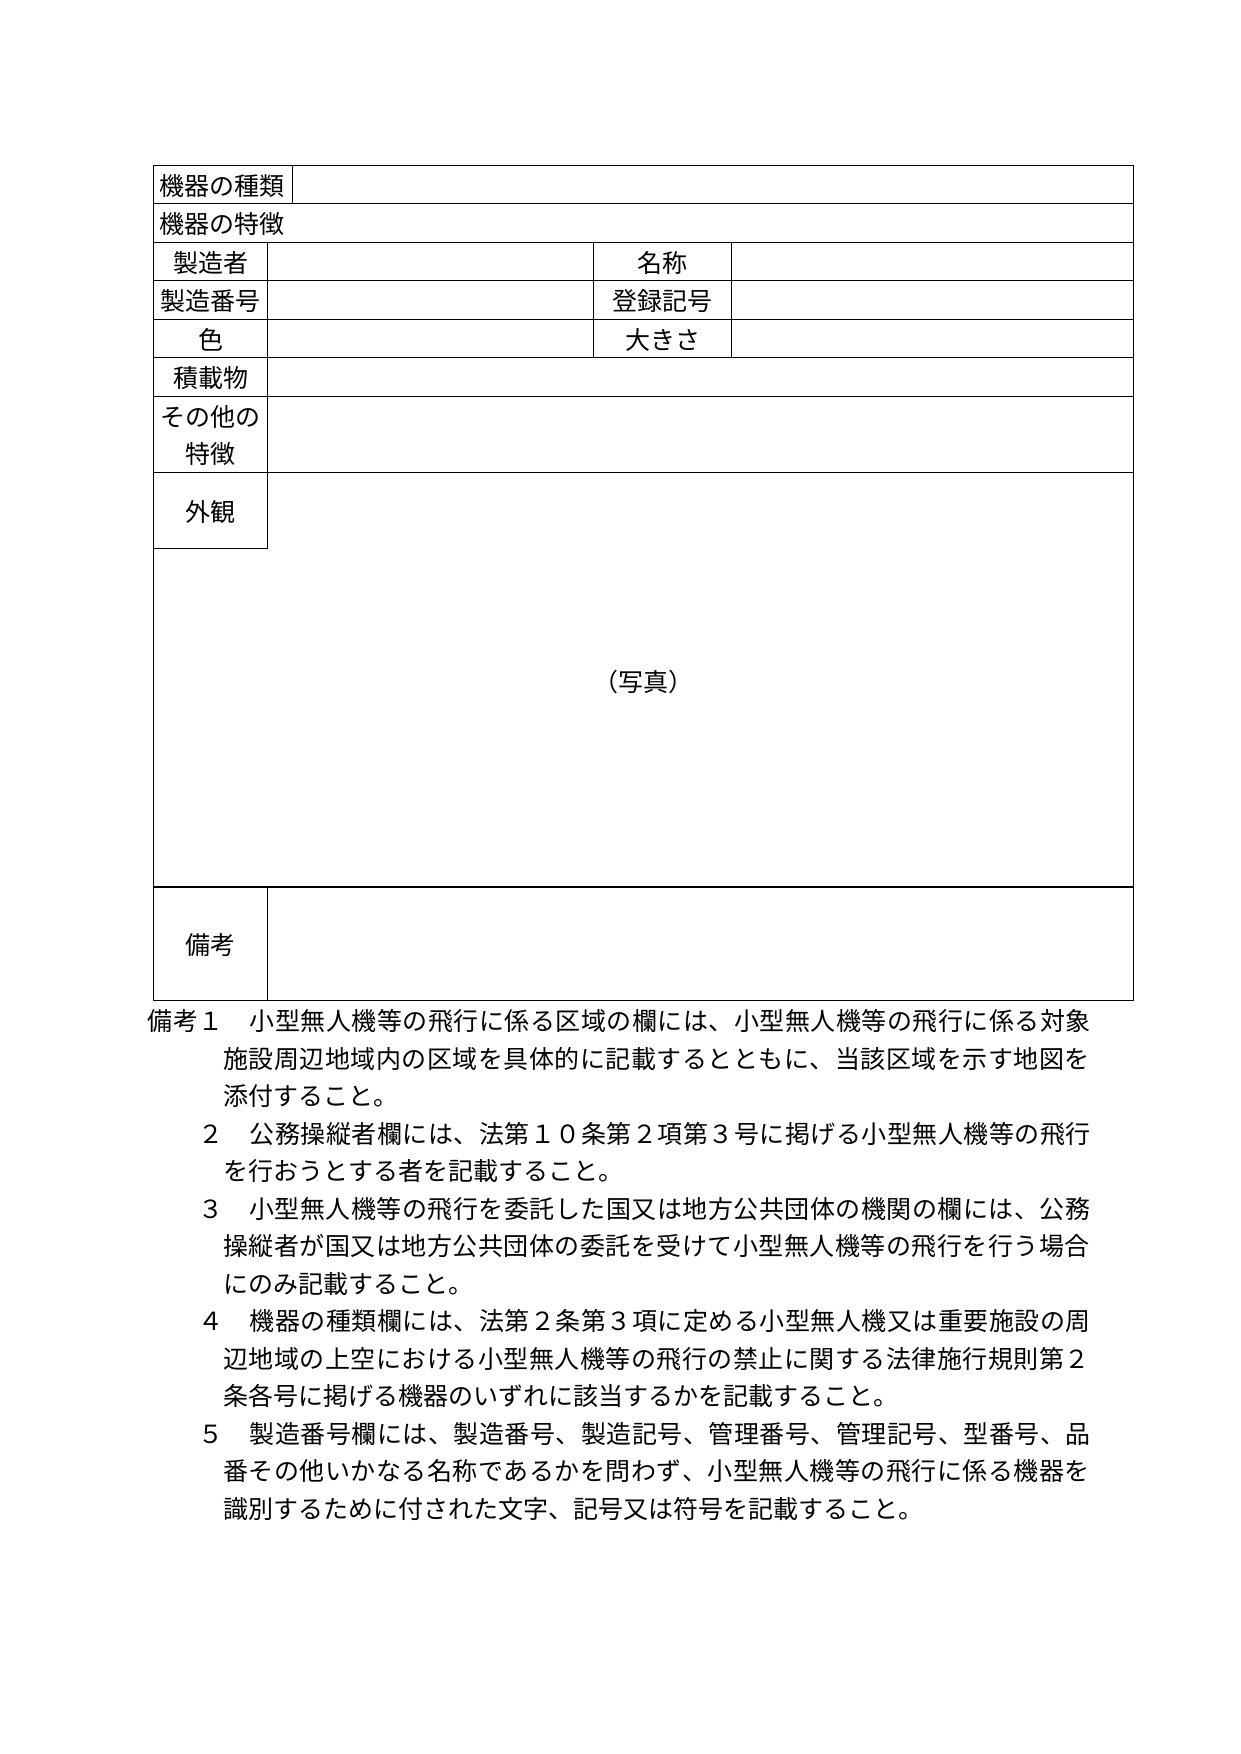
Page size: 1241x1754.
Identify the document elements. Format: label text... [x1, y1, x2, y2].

text ３ 小型無人機等の飛行を委託した国又は地方公共団体の機関の欄には、公務操縦者が国又は地方公共団体の委託を受けて小型無人機等の飛行を行う場合にのみ記載すること。 [198, 1188, 1092, 1301]
text ４ 機器の種類欄には、法第２条第３項に定める小型無人機又は重要施設の周辺地域の上空における小型無人機等の飛行の禁止に関する法律施行規則第２条各号に掲げる機器のいずれに該当するかを記載すること。 [148, 1301, 1092, 1413]
table_cell 色 [154, 320, 267, 357]
table_header 機器の種類 [154, 166, 292, 203]
table_cell 外観 [154, 473, 267, 548]
table_cell 名称 [594, 243, 731, 280]
table_cell 備考 [154, 888, 267, 1000]
table_cell [268, 397, 1133, 472]
text ２ 公務操縦者欄には、法第１０条第２項第３号に掲げる小型無人機等の飛行を行おうとする者を記載すること。 [148, 1113, 1092, 1188]
table_cell [268, 281, 593, 319]
table_cell [732, 243, 1133, 280]
table_cell [732, 320, 1133, 357]
table_cell （写真） [154, 548, 1133, 886]
text ５ 製造番号欄には、製造番号、製造記号、管理番号、管理記号、型番号、品番その他いかなる名称であるかを問わず、小型無人機等の飛行に係る機器を識別するために付された文字、記号又は符号を記載すること。 [148, 1413, 1092, 1526]
table_header [293, 166, 1133, 203]
table_cell [268, 243, 593, 280]
table_cell 製造番号 [154, 281, 267, 319]
text 備考１ 小型無人機等の飛行に係る区域の欄には、小型無人機等の飛行に係る対象施設周辺地域内の区域を具体的に記載するとともに、当該区域を示す地図を添付すること。 [148, 1001, 1092, 1113]
table_cell [268, 473, 1133, 548]
table_cell [268, 888, 1133, 1000]
table_cell 登録記号 [594, 281, 731, 319]
table_cell 製造者 [154, 243, 267, 280]
table_cell [268, 358, 1133, 396]
table_cell 機器の特徴 [154, 204, 1133, 242]
table_cell [268, 320, 593, 357]
table_cell [732, 281, 1133, 319]
table_cell その他の 特徴 [154, 397, 267, 472]
table_cell 積載物 [154, 358, 267, 396]
table_cell 大きさ [594, 320, 731, 357]
